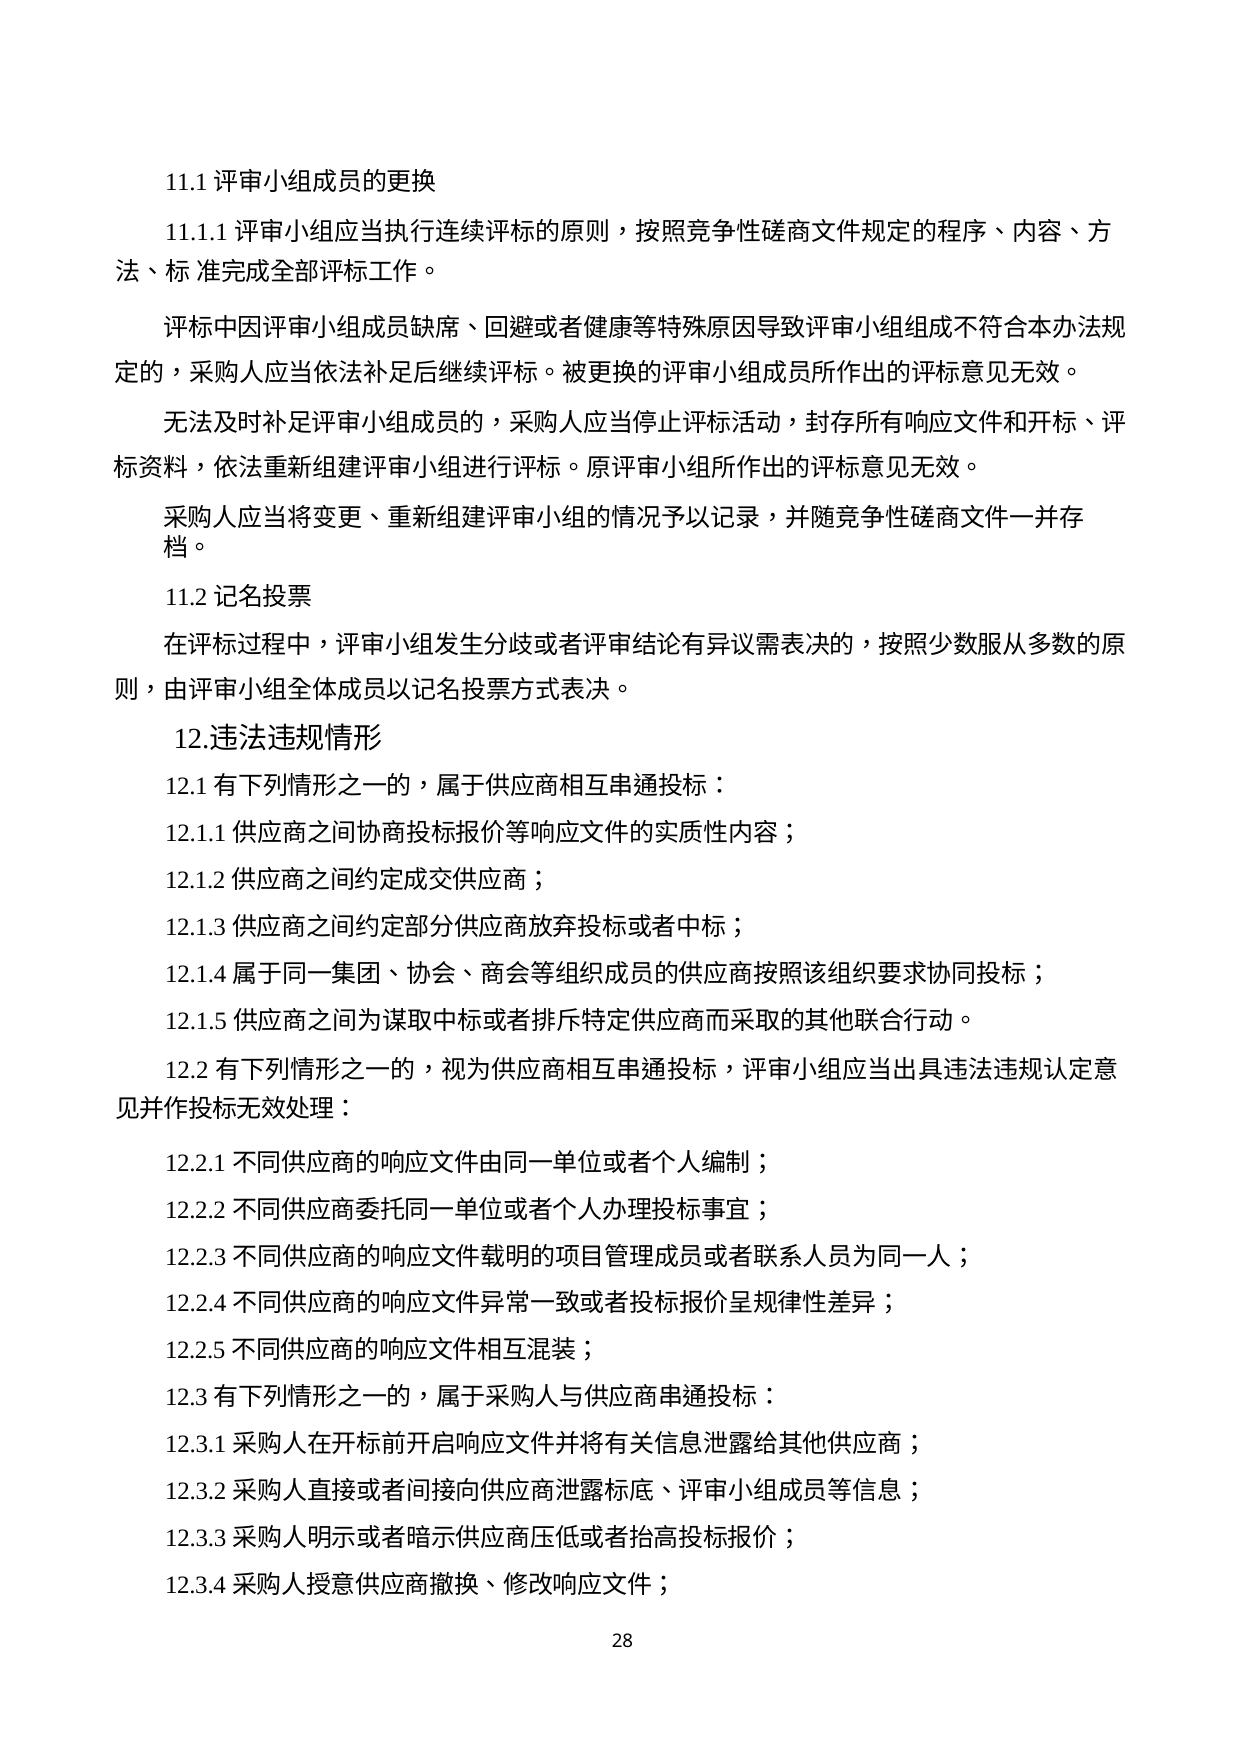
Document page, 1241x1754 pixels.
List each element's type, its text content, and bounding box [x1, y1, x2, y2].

text 11.1.1 评审小组应当执行连续评标的原则，按照竞争性磋商文件规定的程序、内容、方法、标 准完成全部评标工作。 [115, 212, 1128, 288]
text 12.3.4 采购人授意供应商撤换、修改响应文件； [165, 1568, 1128, 1600]
text 12.3.2 采购人直接或者间接向供应商泄露标底、评审小组成员等信息； [165, 1474, 1128, 1506]
text 12.1.5 供应商之间为谋取中标或者排斥特定供应商而采取的其他联合行动。 [165, 1004, 1128, 1036]
text 12.2.5 不同供应商的响应文件相互混装； [165, 1334, 1128, 1365]
text 12.2 有下列情形之一的，视为供应商相互串通投标，评审小组应当出具违法违规认定意 见并作投标无效处理： [115, 1051, 1128, 1125]
text 12.3.3 采购人明示或者暗示供应商压低或者抬高投标报价； [165, 1521, 1128, 1553]
text 12.1.3 供应商之间约定部分供应商放弃投标或者中标； [165, 911, 1128, 942]
text 采购人应当将变更、重新组建评审小组的情况予以记录，并随竞争性磋商文件一并存档。 [163, 500, 1128, 564]
text 11.2 记名投票 [165, 580, 1128, 611]
text 12.2.3 不同供应商的响应文件载明的项目管理成员或者联系人员为同一人； [165, 1240, 1128, 1271]
text 12.2.4 不同供应商的响应文件异常一致或者投标报价呈规律性差异； [165, 1287, 1128, 1318]
text 12.2.1 不同供应商的响应文件由同一单位或者个人编制； [165, 1146, 1128, 1177]
text 评标中因评审小组成员缺席、回避或者健康等特殊原因导致评审小组组成不符合本办法规 定的，采购人应当依法补足后继续评标。被更换的评审小组成员所作出的评标意见无效。 [114, 309, 1128, 388]
text 无法及时补足评审小组成员的，采购人应当停止评标活动，封存所有响应文件和开标、评 标资料，依法重新组建评审小组进行评标。原评审小组所作出的评标意见无效。 [113, 405, 1128, 484]
text 12.1.2 供应商之间约定成交供应商； [165, 863, 1128, 895]
text 在评标过程中，评审小组发生分歧或者评审结论有异议需表决的，按照少数服从多数的原 则，由评审小组全体成员以记名投票方式表决。 [114, 627, 1128, 706]
text 12.1 有下列情形之一的，属于供应商相互串通投标： [165, 769, 1128, 801]
text 11.1 评审小组成员的更换 [165, 165, 1128, 196]
text 12.1.1 供应商之间协商投标报价等响应文件的实质性内容； [165, 816, 1128, 848]
text 12.3 有下列情形之一的，属于采购人与供应商串通投标： [165, 1381, 1128, 1412]
text 12.违法违规情形 [173, 719, 1128, 756]
text 12.1.4 属于同一集团、协会、商会等组织成员的供应商按照该组织要求协同投标； [165, 958, 1128, 989]
text 12.3.1 采购人在开标前开启响应文件并将有关信息泄露给其他供应商； [165, 1428, 1128, 1459]
text 12.2.2 不同供应商委托同一单位或者个人办理投标事宜； [165, 1193, 1128, 1224]
